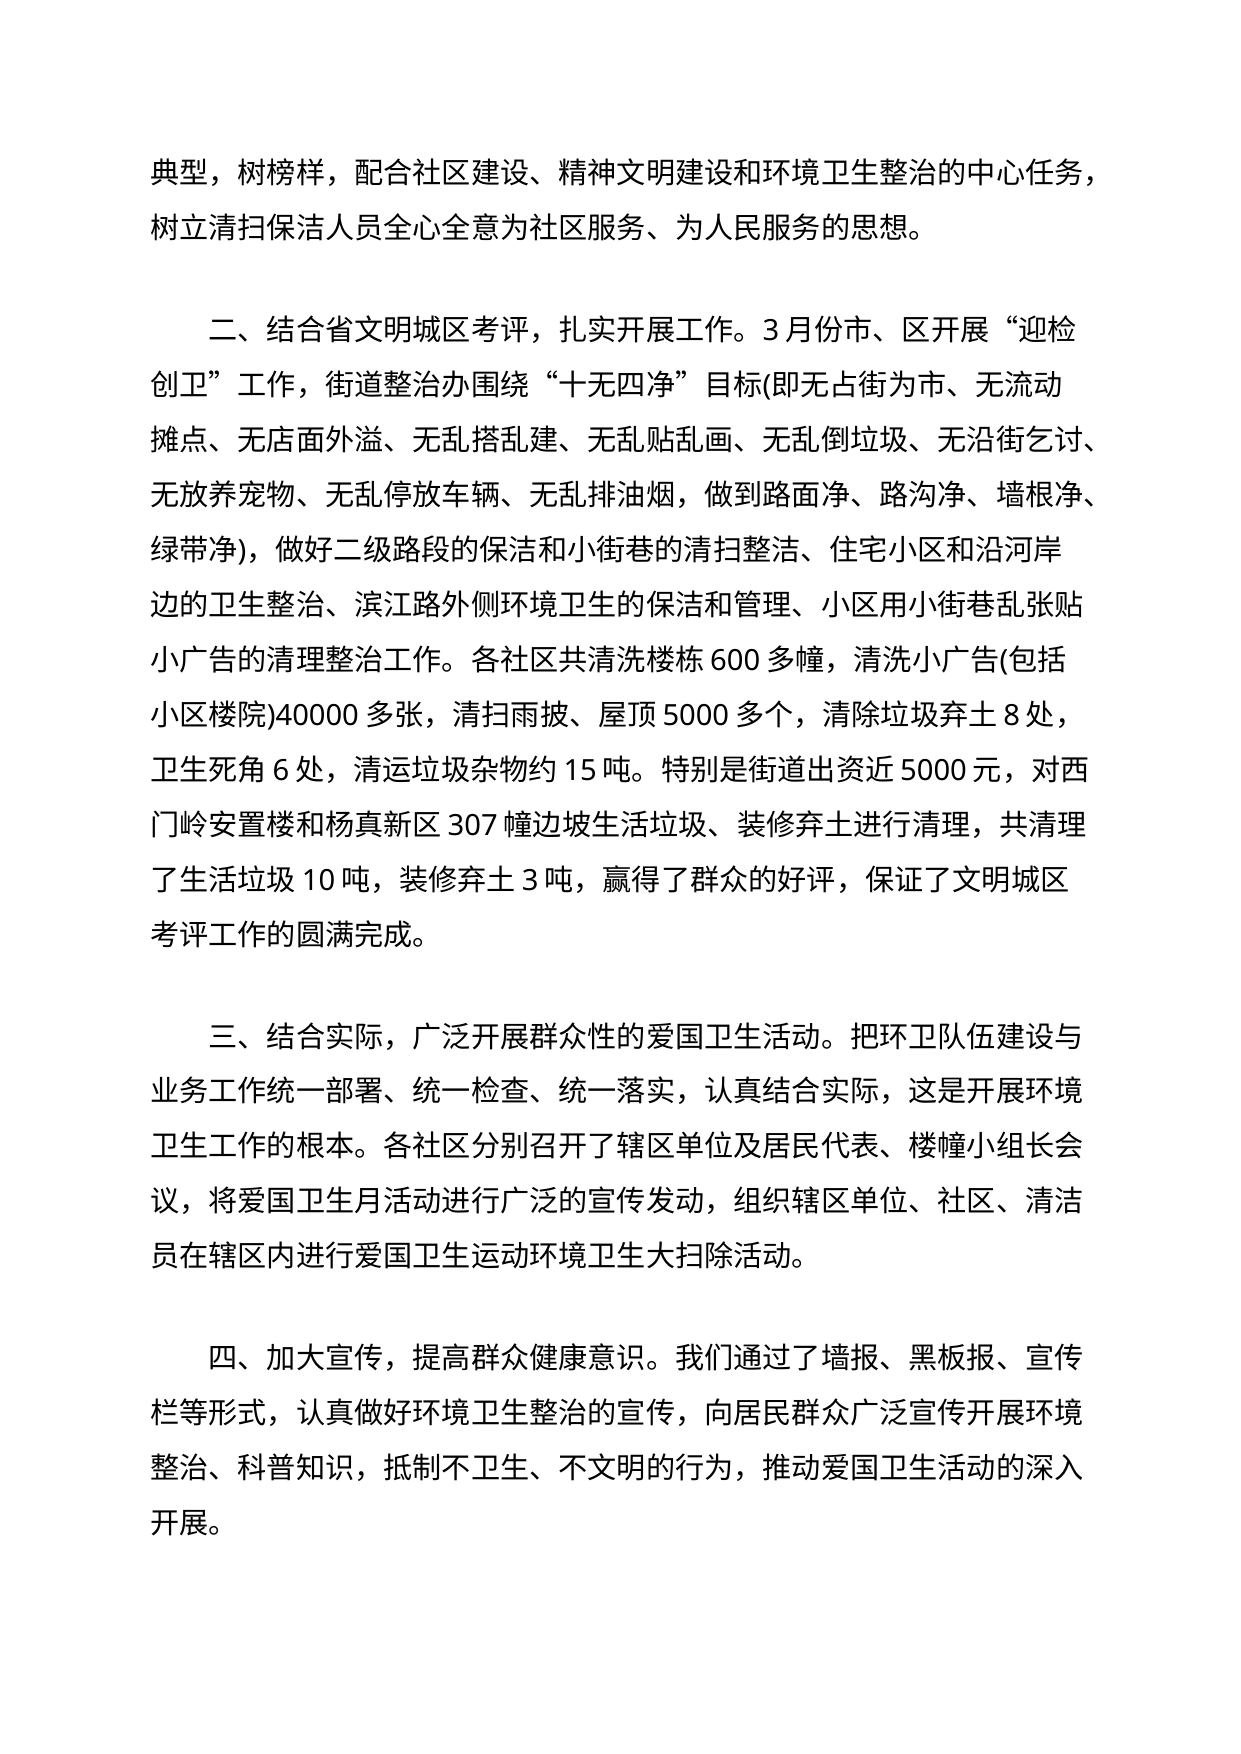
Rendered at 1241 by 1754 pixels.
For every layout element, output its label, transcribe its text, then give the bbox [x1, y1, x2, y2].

text 三、结合实际，广泛开展群众性的爱国卫生活动。把环卫队伍建设与业务工作统一部署、统一检查、统一落实，认真结合实际，这是开展环境卫生工作的根本。各社区分别召开了辖区单位及居民代表、楼幢小组长会议，将爱国卫生月活动进行广泛的宣传发动，组织辖区单位、社区、清洁员在辖区内进行爱国卫生运动环境卫生大扫除活动。 [150, 1013, 1090, 1275]
text 二、结合省文明城区考评，扎实开展工作。3月份市、区开展“迎检创卫”工作，街道整治办围绕“十无四净”目标(即无占街为市、无流动摊点、无店面外溢、无乱搭乱建、无乱贴乱画、无乱倒垃圾、无沿街乞讨、无放养宠物、无乱停放车辆、无乱排油烟，做到路面净、路沟净、墙根净、绿带净)，做好二级路段的保洁和小街巷的清扫整洁、住宅小区和沿河岸边的卫生整治、滨江路外侧环境卫生的保洁和管理、小区用小街巷乱张贴小广告的清理整治工作。各社区共清洗楼栋600多幢，清洗小广告(包括小区楼院)40000多张，清扫雨披、屋顶5000多个，清除垃圾弃土8处，卫生死角6处，清运垃圾杂物约15吨。特别是街道出资近5000元，对西门岭安置楼和杨真新区307幢边坡生活垃圾、装修弃土进行清理，共清理了生活垃圾10吨，装修弃土3吨，赢得了群众的好评，保证了文明城区考评工作的圆满完成。 [150, 307, 1090, 954]
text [150, 150, 1090, 247]
text 四、加大宣传，提高群众健康意识。我们通过了墙报、黑板报、宣传栏等形式，认真做好环境卫生整治的宣传，向居民群众广泛宣传开展环境整治、科普知识，抵制不卫生、不文明的行为，推动爱国卫生活动的深入开展。 [150, 1334, 1090, 1541]
